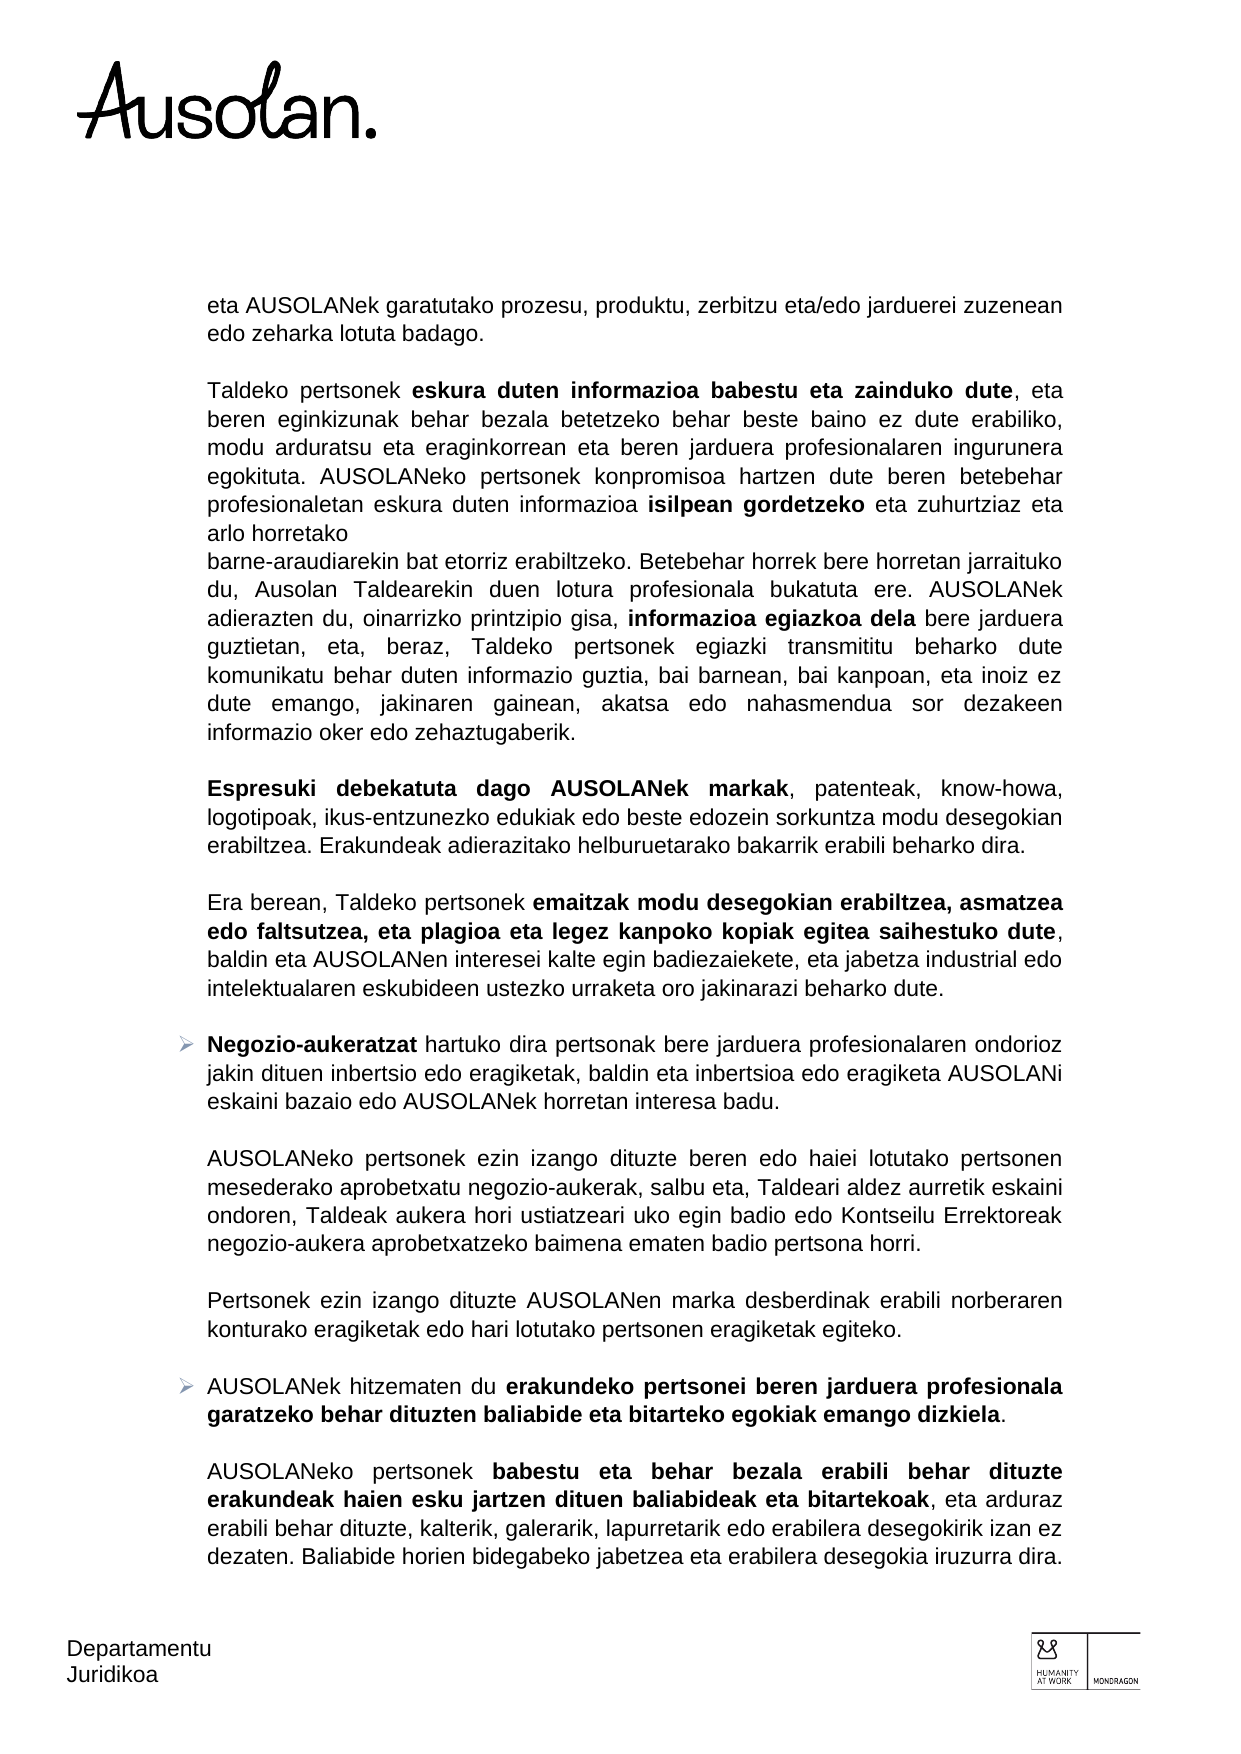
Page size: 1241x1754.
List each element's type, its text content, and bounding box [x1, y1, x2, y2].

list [207, 292, 1063, 347]
picture [77, 60, 376, 139]
list Pertsonek ezin izango dituzte AUSOLANen marka desberdinak erabili norberaren konturako eragiketak edo hari lotutako pertsonen eragiketak egiteko. [207, 1287, 1063, 1342]
list Negozio-aukeratzat hartuko dira pertsonak bere jarduera profesionalaren ondorioz jakin dituen inbertsio edo eragiketak, baldin eta inbertsioa edo eragiketa AUSOLANi eskaini bazaio edo AUSOLANek horretan interesa badu. [177, 1031, 1063, 1114]
list AUSOLANeko pertsonek babestu eta behar bezala erabili behar dituzte erakundeak haien esku jartzen dituen baliabideak eta bitartekoak, eta arduraz erabili behar dituzte, kalterik, galerarik, lapurretarik edo erabilera desegokirik izan ez dezaten. Baliabide horien bidegabeko jabetzea eta erabilera desegokia iruzurra dira. [207, 1458, 1063, 1569]
list Era berean, Taldeko pertsonek emaitzak modu desegokian erabiltzea, asmatzea edo faltsutzea, eta plagioa eta legez kanpoko kopiak egitea saihestuko dute, baldin eta AUSOLANen interesei kalte egin badiezaiekete, eta jabetza industrial edo intelektualaren eskubideen ustezko urraketa oro jakinarazi beharko dute. [207, 889, 1063, 1001]
picture [1031, 1632, 1141, 1689]
list Espresuki debekatuta dago AUSOLANek markak, patenteak, know-howa, logotipoak, ikus-entzunezko edukiak edo beste edozein sorkuntza modu desegokian erabiltzea. Erakundeak adierazitako helburuetarako bakarrik erabili beharko dira. [207, 775, 1063, 859]
list Taldeko pertsonek eskura duten informazioa babestu eta zainduko dute, eta beren eginkizunak behar bezala betetzeko behar beste baino ez dute erabiliko, modu arduratsu eta eraginkorrean eta beren jarduera profesionalaren ingurunera egokituta. AUSOLANeko pertsonek konpromisoa hartzen dute beren betebehar profesionaletan eskura duten informazioa isilpean gordetzeko eta zuhurtziaz eta arlo horretako [207, 377, 1063, 546]
list barne-araudiarekin bat etorriz erabiltzeko. Betebehar horrek bere horretan jarraituko du, Ausolan Taldearekin duen lotura profesionala bukatuta ere. AUSOLANek adierazten du, oinarrizko printzipio gisa, informazioa egiazkoa dela bere jarduera guztietan, eta, beraz, Taldeko pertsonek egiazki transmititu beharko dute komunikatu behar duten informazio guztia, bai barnean, bai kanpoan, eta inoiz ez dute emango, jakinaren gainean, akatsa edo nahasmendua sor dezakeen informazio oker edo zehaztugaberik. [207, 548, 1063, 745]
list AUSOLANeko pertsonek ezin izango dituzte beren edo haiei lotutako pertsonen mesederako aprobetxatu negozio-aukerak, salbu eta, Taldeari aldez aurretik eskaini ondoren, Taldeak aukera hori ustiatzeari uko egin badio edo Kontseilu Errektoreak negozio-aukera aprobetxatzeko baimena ematen badio pertsona horri. [207, 1145, 1063, 1257]
list AUSOLANek hitzematen du erakundeko pertsonei beren jarduera profesionala garatzeko behar dituzten baliabide eta bitarteko egokiak emango dizkiela. [177, 1373, 1063, 1427]
